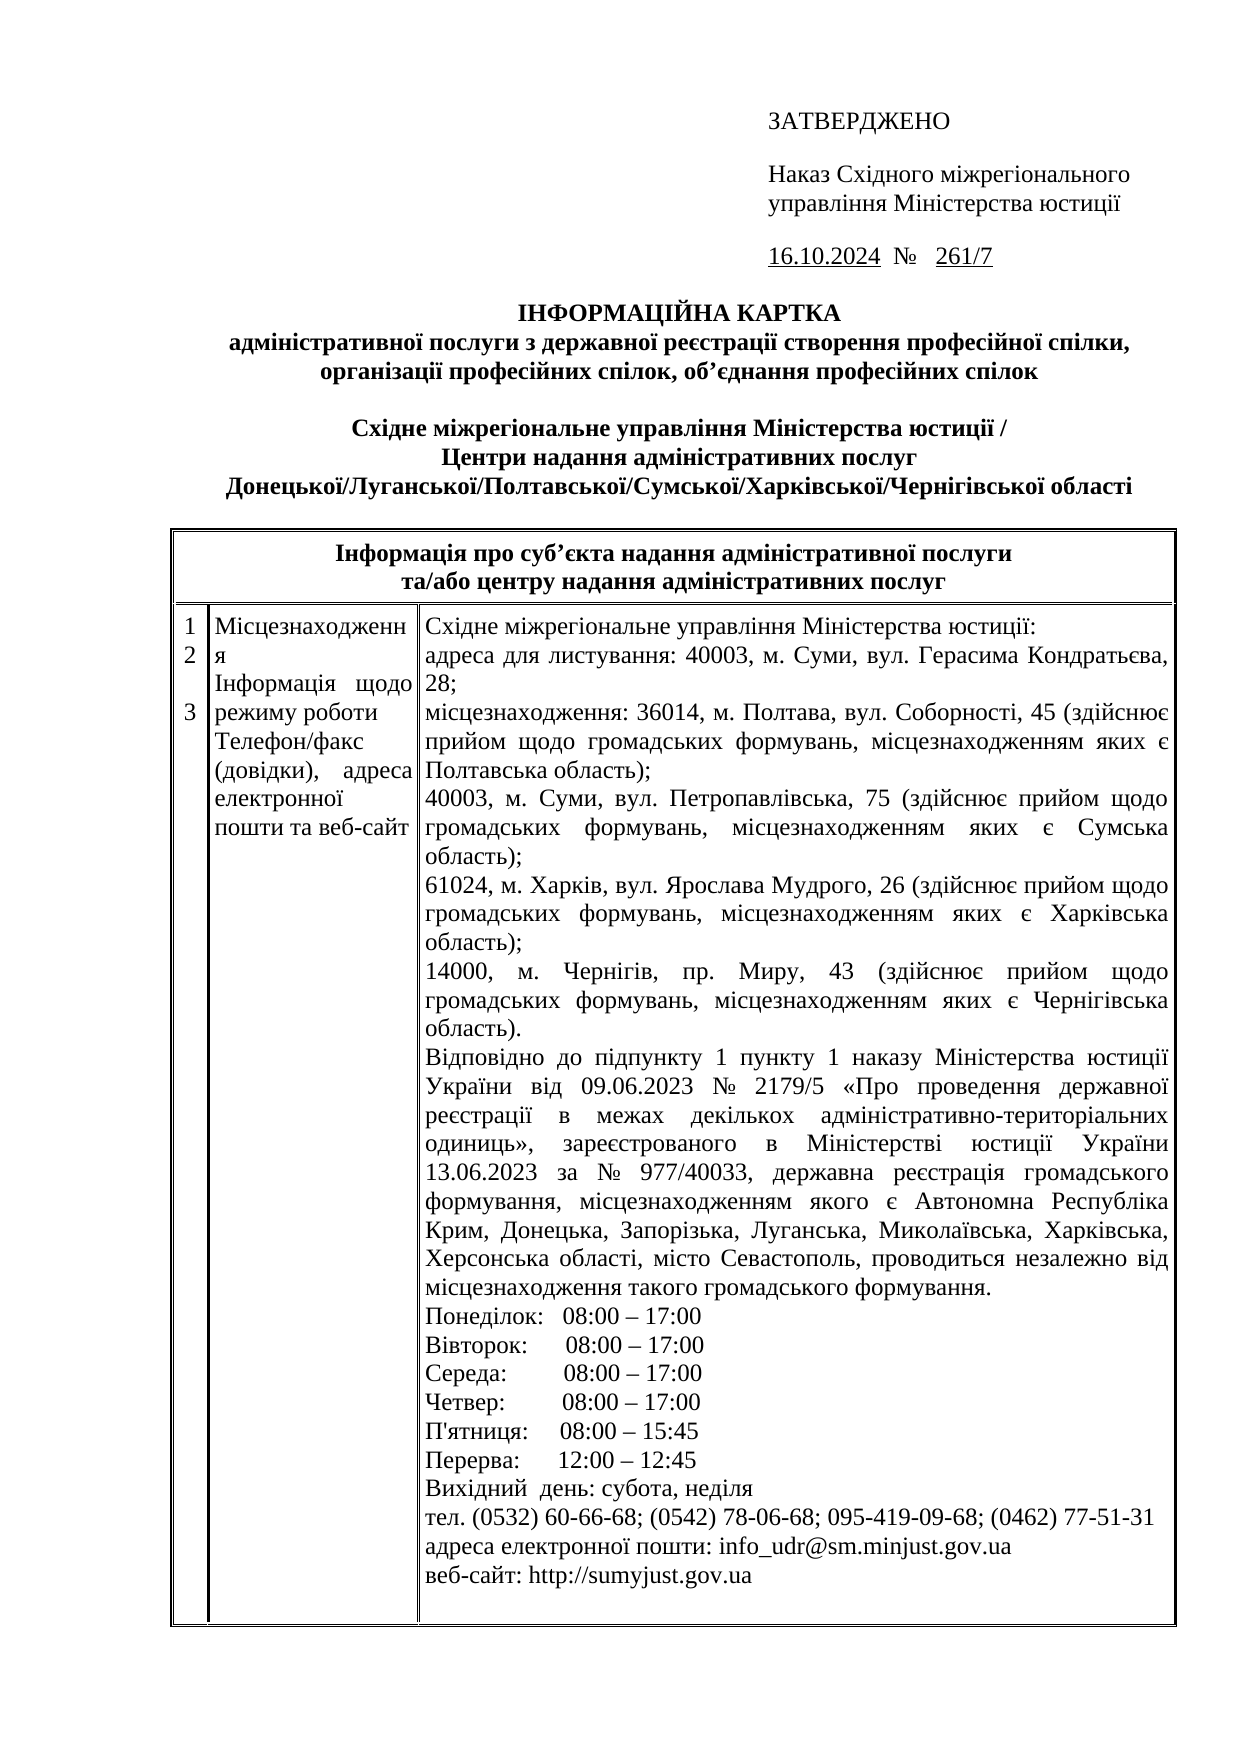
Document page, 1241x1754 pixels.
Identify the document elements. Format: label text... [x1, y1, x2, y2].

table_cell 1 2 3 [174, 601, 208, 1623]
text ЗАТВЕРДЖЕНО [768, 106, 1181, 135]
text Наказ Східного міжрегіонального управління Міністерства юстиції [768, 159, 1181, 217]
text адміністративної послуги з державної реєстрації створення професійної спілки, організації професійних спілок, об’єднання професійних спілок [177, 327, 1181, 384]
table_header Інформація про суб’єкта надання адміністративної послуги та/або центру надання адміністративних послуг [174, 532, 1174, 601]
text 16.10.2024 № 261/7 [768, 241, 1181, 269]
text Східне міжрегіональне управління Міністерства юстиції / [177, 413, 1181, 442]
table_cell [419, 601, 1175, 1623]
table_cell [208, 605, 419, 1623]
text ІНФОРМАЦІЙНА КАРТКА [177, 298, 1181, 327]
text Центри надання адміністративних послуг Донецької/Луганської/Полтавської/Сумської/Харківської/Чернігівської області [177, 442, 1181, 499]
